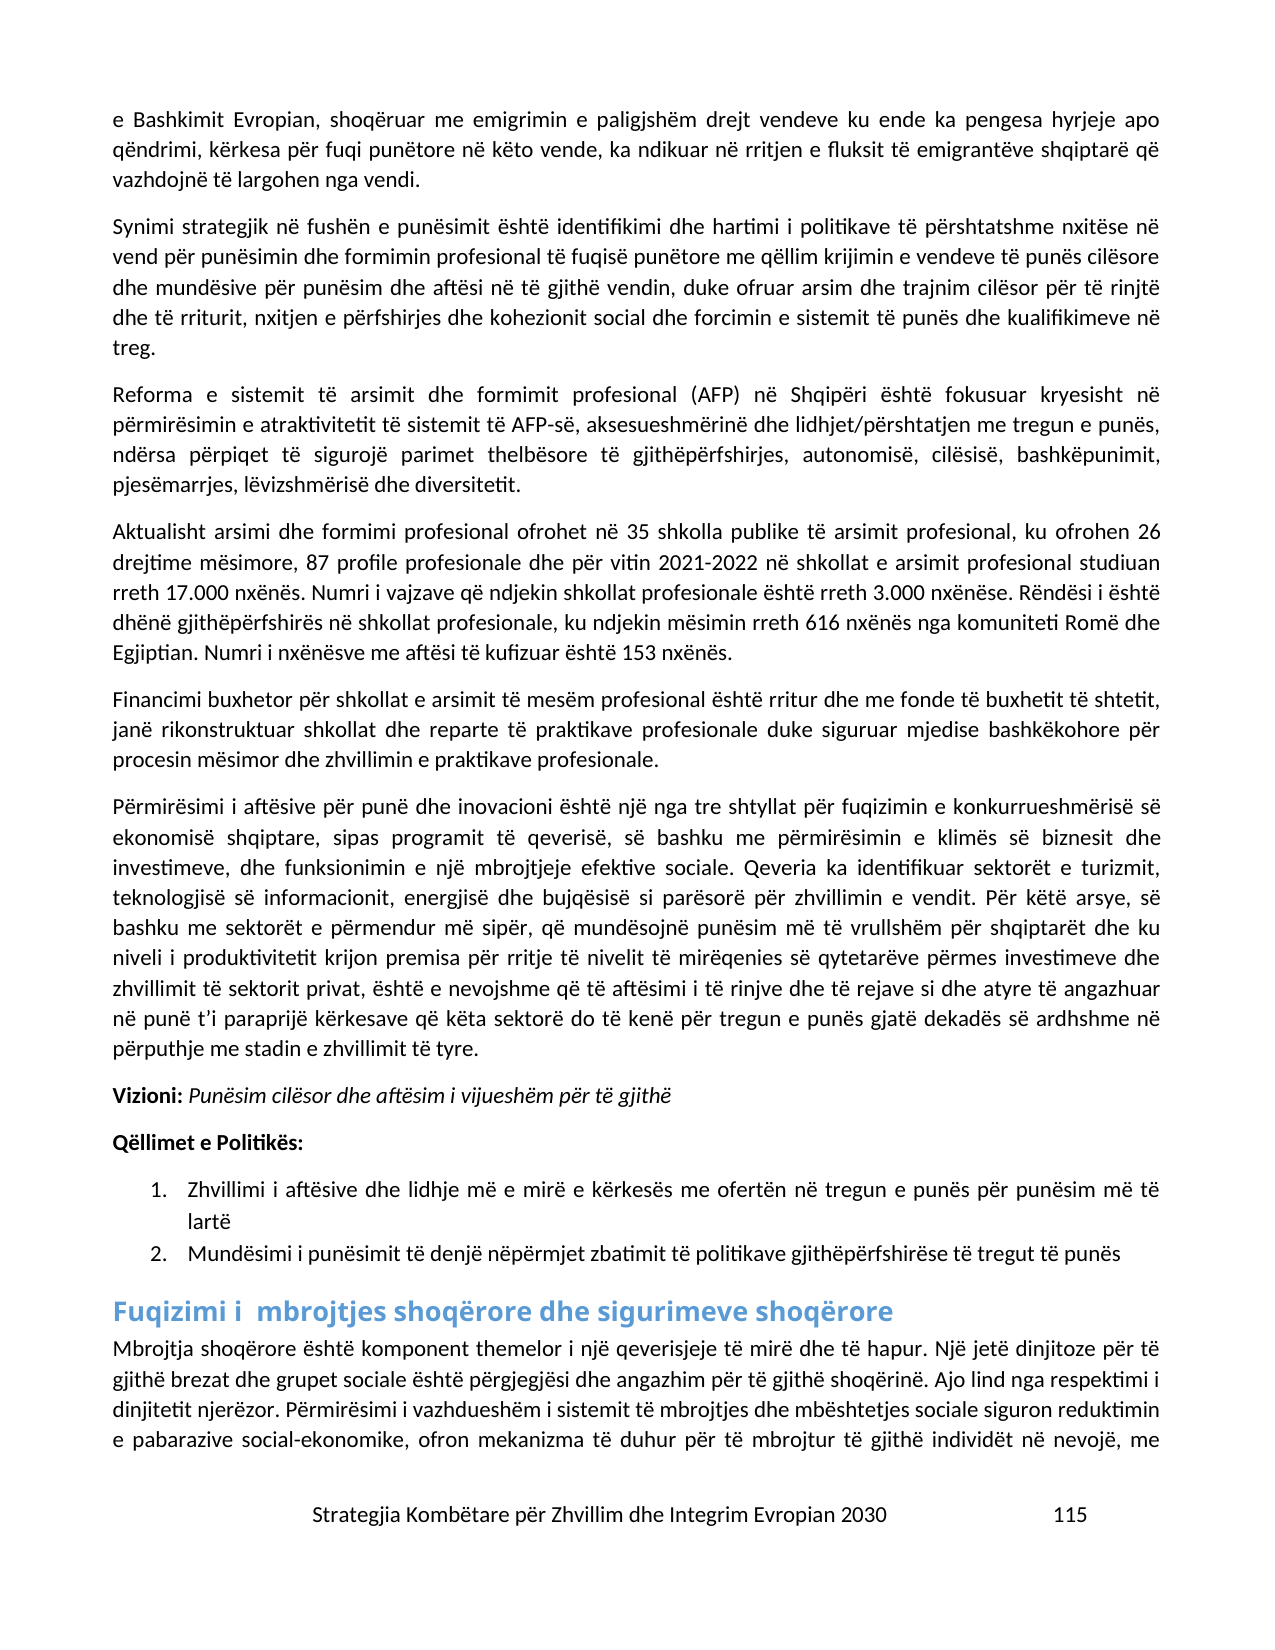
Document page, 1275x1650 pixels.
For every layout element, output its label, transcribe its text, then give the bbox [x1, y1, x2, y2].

list Mundësimi i punësimit të denjë nëpërmjet zbatimit të politikave gjithëpërfshirëse të tregut të punës [150, 1239, 1162, 1267]
text Aktualisht arsimi dhe formimi profesional ofrohet në 35 shkolla publike të arsimit profesional, ku ofrohen 26 drejtime mësimore, 87 profile profesionale dhe për vitin 2021-2022 në shkollat e arsimit profesional studiuan rreth 17.000 nxënës. Numri i vajzave që ndjekin shkollat profesionale është rreth 3.000 nxënëse. Rëndësi i është dhënë gjithëpërfshirës në shkollat profesionale, ku ndjekin mësimin rreth 616 nxënës nga komuniteti Romë dhe Egjiptian. Numri i nxënësve me aftësi të kufizuar është 153 nxënës. [112, 517, 1162, 666]
list Zhvillimi i aftësive dhe lidhje më e mirë e kërkesës me ofertën në tregun e punës për punësim më të lartë [150, 1175, 1162, 1235]
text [112, 105, 1162, 193]
text Reforma e sistemit të arsimit dhe formimit profesional (AFP) në Shqipëri është fokusuar kryesisht në përmirësimin e atraktivitetit të sistemit të AFP-së, aksesueshmërinë dhe lidhjet/përshtatjen me tregun e punës, ndërsa përpiqet të sigurojë parimet thelbësore të gjithëpërfshirjes, autonomisë, cilësisë, bashkëpunimit, pjesëmarrjes, lëvizshmërisë dhe diversitetit. [112, 380, 1162, 499]
text Financimi buxhetor për shkollat e arsimit të mesëm profesional është rritur dhe me fonde të buxhetit të shtetit, janë rikonstruktuar shkollat dhe reparte të praktikave profesionale duke siguruar mjedise bashkëkohore për procesin mësimor dhe zhvillimin e praktikave profesionale. [112, 685, 1162, 774]
text Vizioni: Punësim cilësor dhe aftësim i vijueshëm për të gjithë [112, 1081, 1162, 1109]
subtitle Fuqizimi i mbrojtjes shoqërore dhe sigurimeve shoqërore [112, 1292, 1162, 1329]
text Synimi strategjik në fushën e punësimit është identifikimi dhe hartimi i politikave të përshtatshme nxitëse në vend për punësimin dhe formimin profesional të fuqisë punëtore me qëllim krijimin e vendeve të punës cilësore dhe mundësive për punësim dhe aftësi në të gjithë vendin, duke ofruar arsim dhe trajnim cilësor për të rinjtë dhe të rriturit, nxitjen e përfshirjes dhe kohezionit social dhe forcimin e sistemit të punës dhe kualifikimeve në treg. [112, 212, 1162, 361]
text Përmirësimi i aftësive për punë dhe inovacioni është një nga tre shtyllat për fuqizimin e konkurrueshmërisë së ekonomisë shqiptare, sipas programit të qeverisë, së bashku me përmirësimin e klimës së biznesit dhe investimeve, dhe funksionimin e një mbrojtjeje efektive sociale. Qeveria ka identifikuar sektorët e turizmit, teknologjisë së informacionit, energjisë dhe bujqësisë si parësorë për zhvillimin e vendit. Për këtë arsye, së bashku me sektorët e përmendur më sipër, që mundësojnë punësim më të vrullshëm për shqiptarët dhe ku niveli i produktivitetit krijon premisa për rritje të nivelit të mirëqenies së qytetarëve përmes investimeve dhe zhvillimit të sektorit privat, është e nevojshme që të aftësimi i të rinjve dhe të rejave si dhe atyre të angazhuar në punë t’i paraprijë kërkesave që këta sektorë do të kenë për tregun e punës gjatë dekadës së ardhshme në përputhje me stadin e zhvillimit të tyre. [112, 792, 1162, 1062]
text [112, 1334, 1162, 1453]
text Qëllimet e Politikës: [112, 1128, 1162, 1156]
